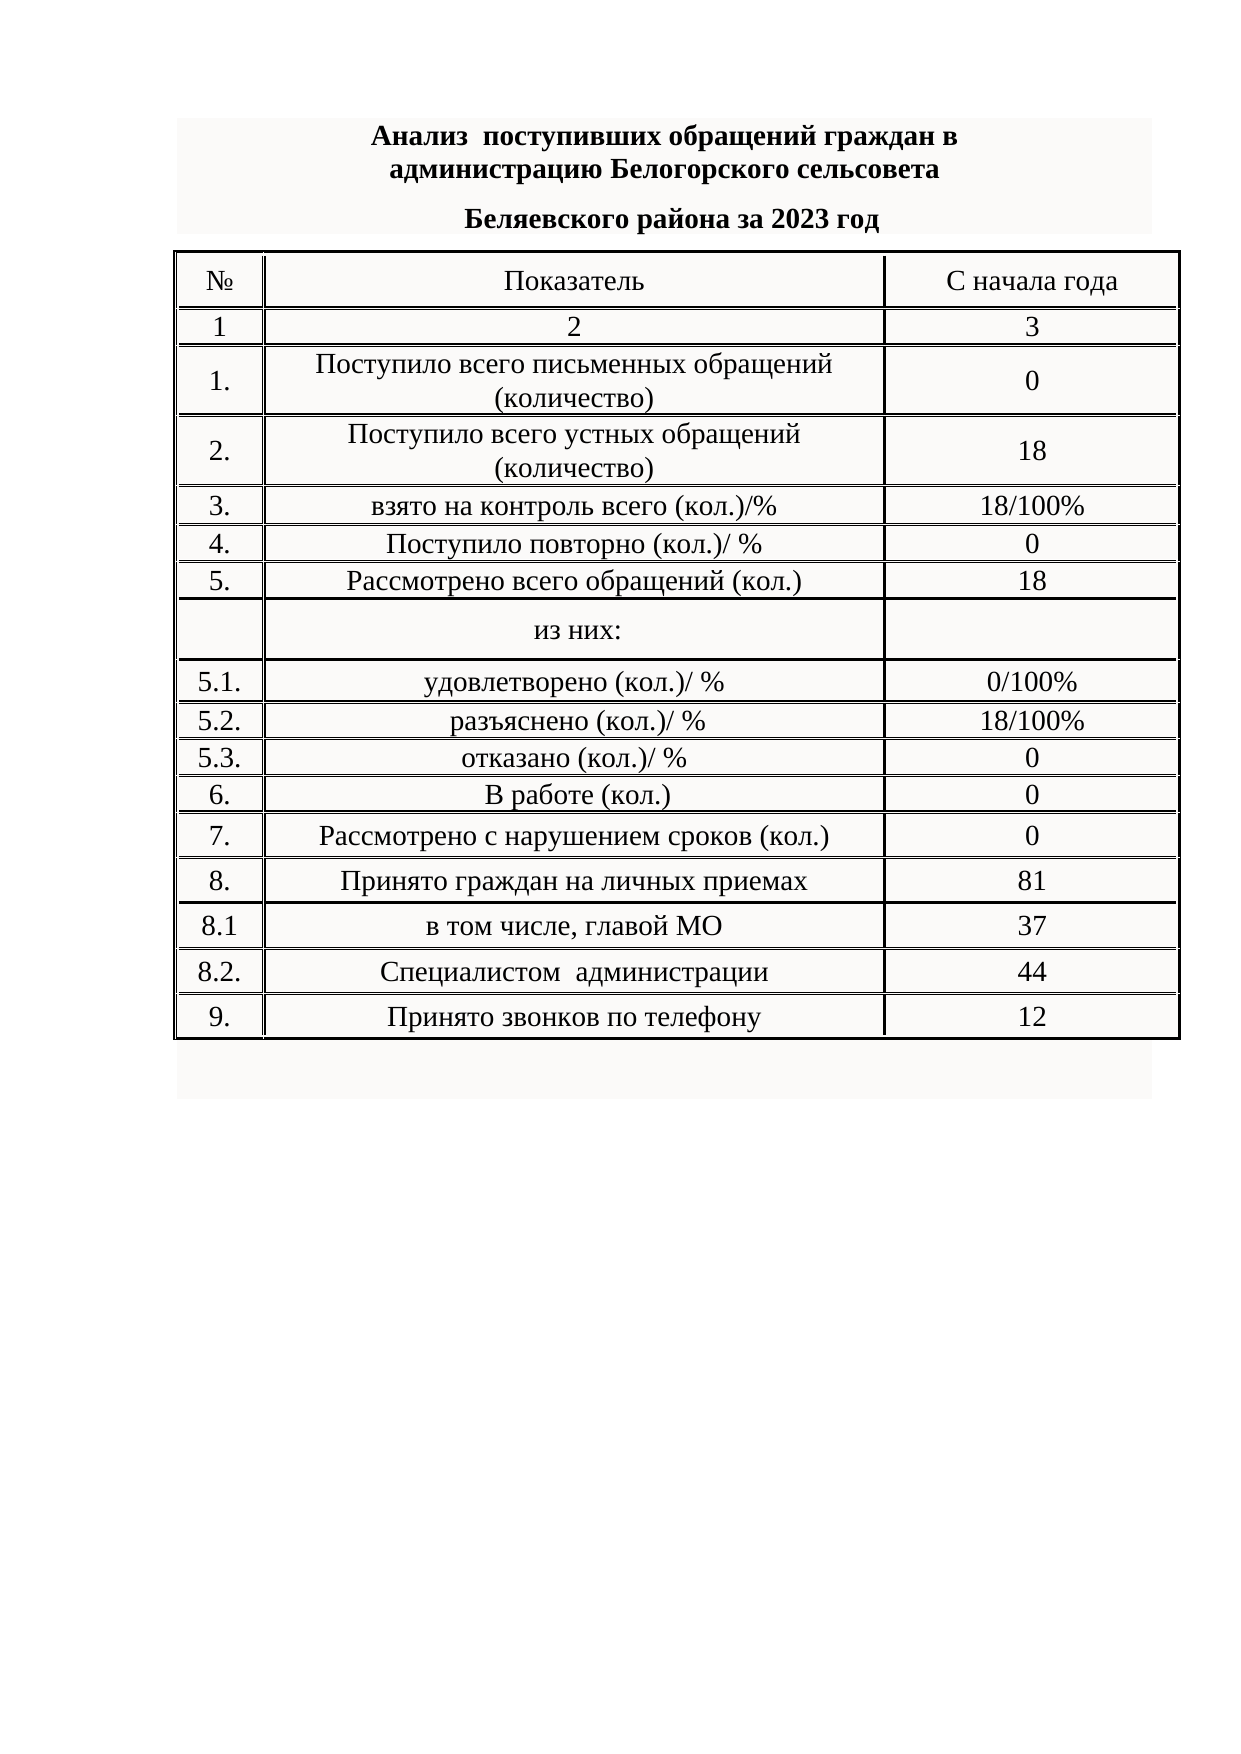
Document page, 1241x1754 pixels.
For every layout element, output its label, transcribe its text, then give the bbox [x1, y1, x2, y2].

table_cell Принято граждан на личных приемах [266, 859, 883, 901]
table_cell 2. [177, 413, 262, 484]
table_cell 4. [175, 523, 264, 559]
text Анализ поступивших обращений граждан в администрацию Белогорского сельсовета [177, 118, 1152, 185]
table_cell 5.1. [175, 658, 262, 700]
table_cell отказано (кол.)/ % [266, 740, 883, 774]
table_cell 3. [175, 484, 264, 523]
table_cell 12 [884, 992, 1179, 1037]
table_cell 6. [175, 774, 264, 810]
table_cell 3 [886, 306, 1179, 343]
table_cell 18/100% [886, 700, 1179, 737]
table_cell 37 [886, 901, 1178, 946]
table_cell 7. [177, 810, 262, 856]
table_cell Поступило всего письменных обращений (количество) [266, 347, 883, 413]
table_cell разъяснено (кол.)/ % [266, 704, 883, 737]
table_header № [177, 252, 264, 306]
table_cell взято на контроль всего (кол.)/% [266, 487, 883, 523]
table_cell 8. [175, 856, 264, 901]
table_cell 5. [177, 560, 262, 597]
table_cell Поступило повторно (кол.)/ % [266, 526, 883, 559]
table_cell 1. [177, 343, 262, 413]
table_cell 0 [884, 737, 1179, 774]
table_cell [177, 597, 262, 658]
table_header Показатель [264, 253, 884, 306]
table_cell 18 [886, 413, 1179, 484]
table_cell Рассмотрено с нарушением сроков (кол.) [266, 814, 883, 856]
table_cell 81 [884, 856, 1179, 901]
table_cell 8.1 [177, 901, 262, 946]
table_cell 8.2. [177, 946, 262, 992]
table_cell из них: [266, 600, 883, 658]
table_cell удовлетворено (кол.)/ % [266, 661, 883, 700]
table_cell В работе (кол.) [266, 777, 883, 810]
table_cell 5.3. [175, 737, 264, 774]
table_cell в том числе, главой МО [266, 904, 883, 946]
table_cell Поступило всего устных обращений (количество) [266, 417, 883, 484]
table_cell 5.2. [177, 700, 262, 737]
table_cell 0 [886, 810, 1179, 856]
table_cell 1 [177, 306, 262, 343]
table_cell 0/100% [886, 658, 1179, 700]
table_cell Специалистом администрации [266, 950, 883, 992]
table_cell 0 [886, 343, 1179, 413]
table_cell Принято звонков по телефону [264, 995, 884, 1037]
table_cell 2 [266, 310, 883, 343]
table_cell 0 [884, 774, 1179, 810]
table_cell 0 [884, 523, 1179, 559]
text Беляевского района за 2023 год [177, 201, 1152, 234]
table_cell Рассмотрено всего обращений (кол.) [266, 563, 883, 597]
table_cell 18 [886, 560, 1179, 597]
table_header С начала года [884, 253, 1178, 306]
table_cell [886, 597, 1178, 658]
table_cell 18/100% [884, 484, 1179, 523]
table_cell 9. [175, 992, 264, 1037]
table_cell 44 [886, 946, 1179, 992]
